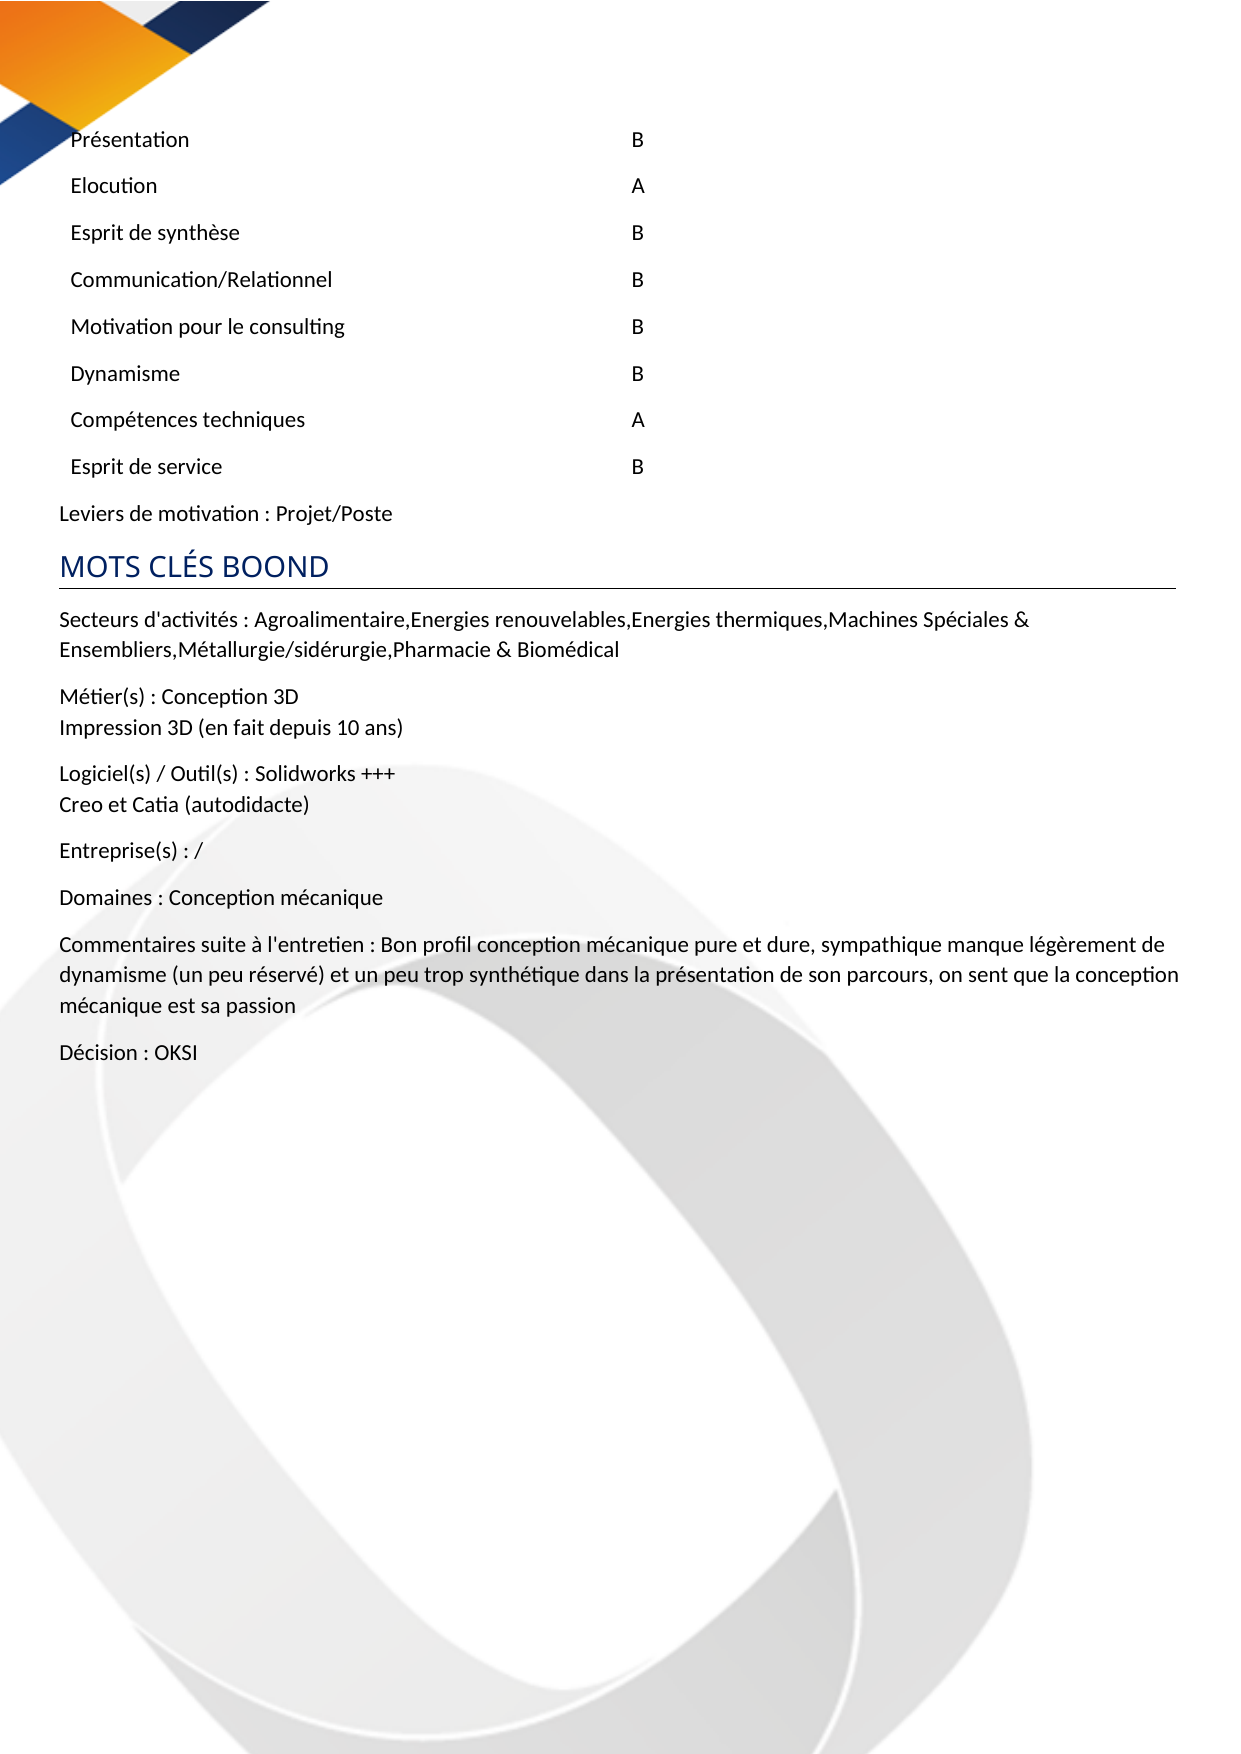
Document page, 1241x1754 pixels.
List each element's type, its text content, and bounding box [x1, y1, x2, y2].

text Métier(s) : Conception 3D Impression 3D (en fait depuis 10 ans) [59, 682, 1181, 741]
picture [0, 719, 1072, 1754]
text Décision : OKSI [59, 1038, 1181, 1066]
table_cell B [620, 452, 1181, 499]
table_cell Motivation pour le consulting [59, 312, 620, 359]
text Leviers de motivation : Projet/Poste [59, 499, 1181, 527]
table_header Présentation [59, 125, 620, 172]
table_cell Elocution [59, 172, 620, 218]
table_cell B [620, 312, 1181, 359]
table_cell B [620, 359, 1181, 406]
text Commentaires suite à l'entretien : Bon profil conception mécanique pure et dure, sympathique manque légèrement de dynamisme (un peu réservé) et un peu trop synthétique dans la présentation de son parcours, on sent que la conception mécanique est sa passion [59, 930, 1181, 1019]
table_cell Compétences techniques [59, 406, 620, 452]
table_cell B [620, 265, 1181, 312]
text Logiciel(s) / Outil(s) : Solidworks +++ Creo et Catia (autodidacte) [59, 759, 1181, 818]
table_cell B [620, 219, 1181, 265]
table_header B [620, 125, 1181, 172]
table_cell Esprit de synthèse [59, 219, 620, 265]
picture [0, 1, 285, 202]
table_cell Dynamisme [59, 359, 620, 406]
table_cell Esprit de service [59, 452, 620, 499]
text Secteurs d'activités : Agroalimentaire,Energies renouvelables,Energies thermiques,Machines Spéciales & Ensembliers,Métallurgie/sidérurgie,Pharmacie & Biomédical [59, 605, 1181, 664]
table_cell Communication/Relationnel [59, 265, 620, 312]
subtitle Mots Clés Boond [59, 546, 1176, 588]
text Domaines : Conception mécanique [59, 883, 1181, 912]
table_cell A [620, 172, 1181, 218]
text Entreprise(s) : / [59, 837, 1181, 865]
table_cell A [620, 406, 1181, 452]
